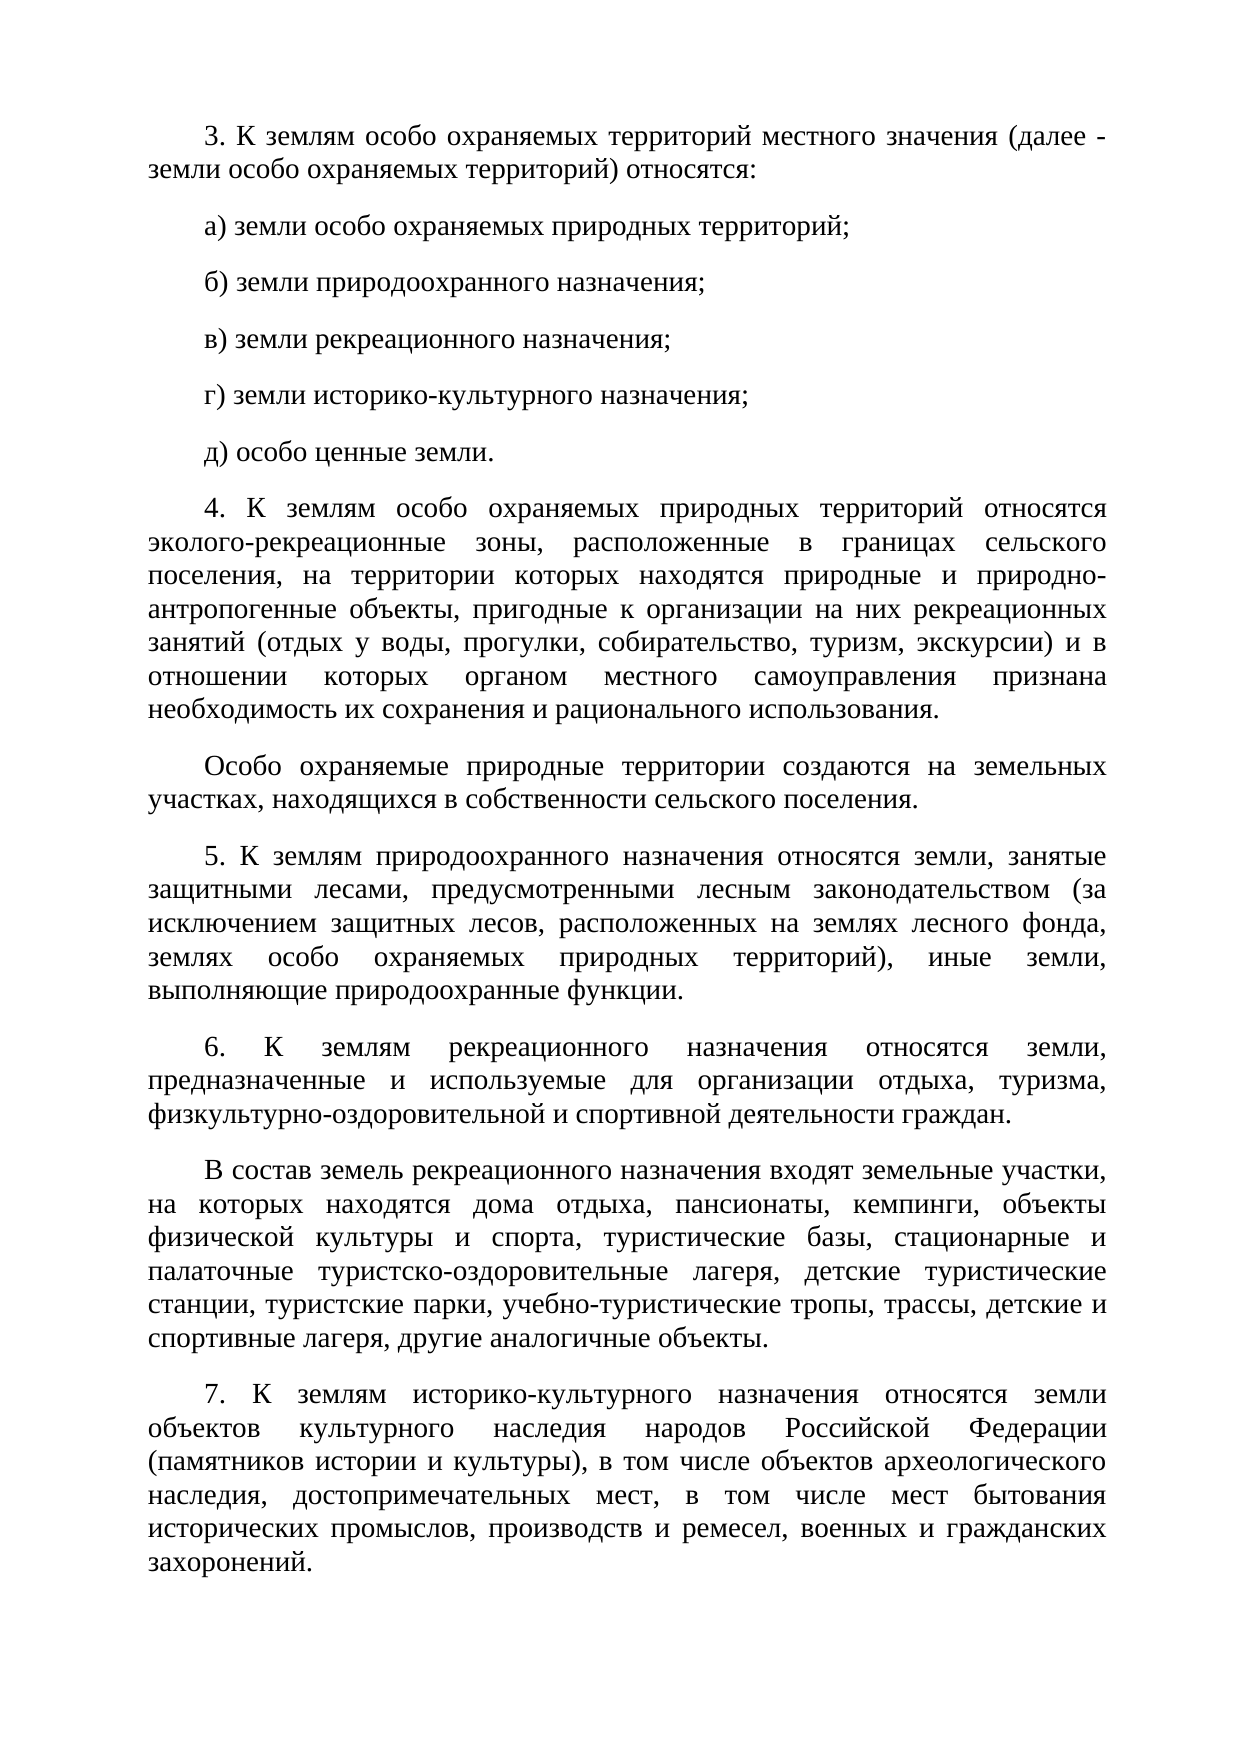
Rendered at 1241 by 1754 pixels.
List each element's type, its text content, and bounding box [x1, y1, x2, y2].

text а) земли особо охраняемых природных территорий; [148, 208, 1108, 242]
text В состав земель рекреационного назначения входят земельные участки, на которых находятся дома отдыха, пансионаты, кемпинги, объекты физической культуры и спорта, туристические базы, стационарные и палаточные туристско-оздоровительные лагеря, детские туристические станции, туристские парки, учебно-туристические тропы, трассы, детские и спортивные лагеря, другие аналогичные объекты. [148, 1152, 1108, 1353]
text 7. К землям историко-культурного назначения относятся земли объектов культурного наследия народов Российской Федерации (памятников истории и культуры), в том числе объектов археологического наследия, достопримечательных мест, в том числе мест бытования исторических промыслов, производств и ремесел, военных и гражданских захоронений. [148, 1376, 1108, 1578]
text 5. К землям природоохранного назначения относятся земли, занятые защитными лесами, предусмотренными лесным законодательством (за исключением защитных лесов, расположенных на землях лесного фонда, землях особо охраняемых природных территорий), иные земли, выполняющие природоохранные функции. [148, 838, 1108, 1006]
text г) земли историко-культурного назначения; [148, 377, 1108, 411]
text в) земли рекреационного назначения; [148, 321, 1108, 354]
text 4. К землям особо охраняемых природных территорий относятся эколого-рекреационные зоны, расположенные в границах сельского поселения, на территории которых находятся природные и природно-антропогенные объекты, пригодные к организации на них рекреационных занятий (отдых у воды, прогулки, собирательство, туризм, экскурсии) и в отношении которых органом местного самоуправления признана необходимость их сохранения и рационального использования. [148, 490, 1108, 725]
text 3. К землям особо охраняемых территорий местного значения (далее - земли особо охраняемых территорий) относятся: [148, 118, 1108, 185]
text б) земли природоохранного назначения; [148, 264, 1108, 298]
text Особо охраняемые природные территории создаются на земельных участках, находящихся в собственности сельского поселения. [148, 748, 1108, 815]
text д) особо ценные земли. [148, 434, 1108, 467]
text 6. К землям рекреационного назначения относятся земли, предназначенные и используемые для организации отдыха, туризма, физкультурно-оздоровительной и спортивной деятельности граждан. [148, 1029, 1108, 1129]
